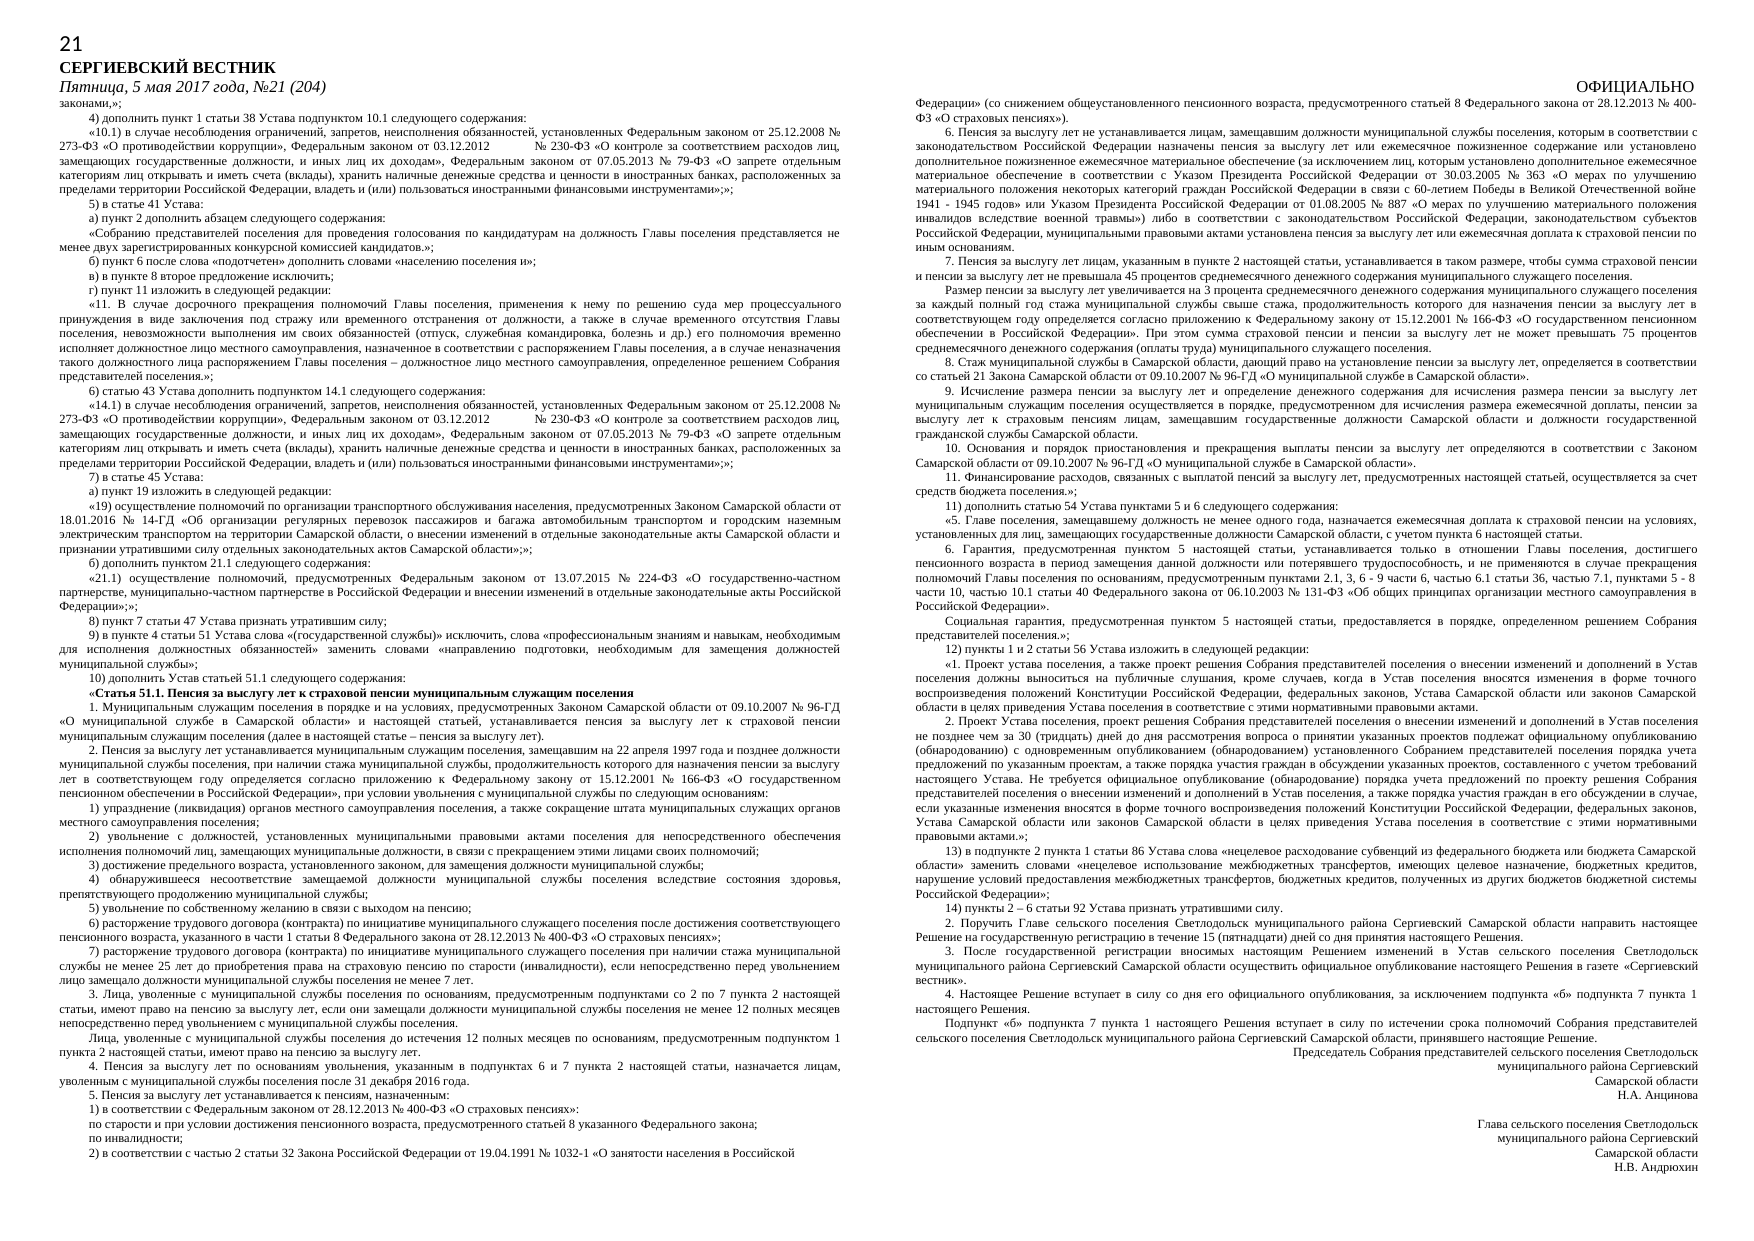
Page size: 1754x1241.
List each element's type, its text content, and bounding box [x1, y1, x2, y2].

text «11. В случае досрочного прекращения полномочий Главы поселения, применения к нему по решению суда мер процессуального принуждения в виде заключения под стражу или временного отстранения от должности, а также в случае временного отсутствия Главы поселения, невозможности выполнения им своих обязанностей (отпуск, служебная командировка, болезнь и др.) его полномочия временно исполняет должностное лицо местного самоуправления, назначенное в соответствии с распоряжением Главы поселения, а в случае неназначения такого должностного лица распоряжением Главы поселения – должностное лицо местного самоуправления, определенное решением Собрания представителей поселения.»; [59, 297, 842, 383]
text 6. Пенсия за выслугу лет не устанавливается лицам, замещавшим должности муниципальной службы поселения, которым в соответствии с законодательством Российской Федерации назначены пенсия за выслугу лет или ежемесячное пожизненное содержание или установлено дополнительное пожизненное ежемесячное материальное обеспечение (за исключением лиц, которым установлено дополнительное ежемесячное материальное обеспечение в соответствии с Указом Президента Российской Федерации от 30.03.2005 № 363 «О мерах по улучшению материального положения некоторых категорий граждан Российской Федерации в связи с 60-летием Победы в Великой Отечественной войне 1941 - 1945 годов» или Указом Президента Российской Федерации от 01.08.2005 № 887 «О мерах по улучшению материального положения инвалидов вследствие военной травмы») либо в соответствии с законодательством Российской Федерации, законодательством субъектов Российской Федерации, муниципальными правовыми актами установлена пенсия за выслугу лет или ежемесячная доплата к страховой пенсии по иным основаниям. [915, 125, 1698, 254]
text 4) обнаружившееся несоответствие замещаемой должности муниципальной службы поселения вследствие состояния здоровья, препятствующего продолжению муниципальной службы; [59, 872, 842, 901]
text 1) в соответствии с Федеральным законом от 28.12.2013 № 400-ФЗ «О страховых пенсиях»: [59, 1102, 842, 1117]
text а) пункт 19 изложить в следующей редакции: [59, 484, 842, 498]
text Социальная гарантия, предусмотренная пунктом 5 настоящей статьи, предоставляется в порядке, определенном решением Собрания представителей поселения.»; [915, 613, 1698, 642]
text 2. Пенсия за выслугу лет устанавливается муниципальным служащим поселения, замещавшим на 22 апреля 1997 года и позднее должности муниципальной службы поселения, при наличии стажа муниципальной службы, продолжительность которого для назначения пенсии за выслугу лет в соответствующем году определяется согласно приложению к Федеральному закону от 15.12.2001 № 166-ФЗ «О государственном пенсионном обеспечении в Российской Федерации», при условии увольнения с муниципальной службы по следующим основаниям: [59, 743, 842, 800]
text 4. Пенсия за выслугу лет по основаниям увольнения, указанным в подпунктах 6 и 7 пункта 2 настоящей статьи, назначается лицам, уволенным с муниципальной службы поселения после 31 декабря 2016 года. [59, 1059, 842, 1088]
text 14) пункты 2 – 6 статьи 92 Устава признать утратившими силу. [915, 901, 1698, 915]
text 5. Пенсия за выслугу лет устанавливается к пенсиям, назначенным: [59, 1088, 842, 1102]
text муниципального района Сергиевский [915, 1059, 1698, 1073]
text Самарской области [915, 1145, 1698, 1160]
text в) в пункте 8 второе предложение исключить; [59, 268, 842, 283]
text «Собранию представителей поселения для проведения голосования по кандидатурам на должность Главы поселения представляется не менее двух зарегистрированных конкурсной комиссией кандидатов.»; [59, 225, 842, 254]
text б) пункт 6 после слова «подотчетен» дополнить словами «населению поселения и»; [59, 254, 842, 268]
text Глава сельского поселения Светлодольск [915, 1117, 1698, 1131]
text «10.1) в случае несоблюдения ограничений, запретов, неисполнения обязанностей, установленных Федеральным законом от 25.12.2008 № 273-ФЗ «О противодействии коррупции», Федеральным законом от 03.12.2012 № 230-ФЗ «О контроле за соответствием расходов лиц, замещающих государственные должности, и иных лиц их доходам», Федеральным законом от 07.05.2013 № 79-ФЗ «О запрете отдельным категориям лиц открывать и иметь счета (вклады), хранить наличные денежные средства и ценности в иностранных банках, расположенных за пределами территории Российской Федерации, владеть и (или) пользоваться иностранными финансовыми инструментами»;»; [59, 125, 842, 197]
text б) дополнить пунктом 21.1 следующего содержания: [59, 556, 842, 570]
text муниципального района Сергиевский [915, 1131, 1698, 1145]
text 3. После государственной регистрации вносимых настоящим Решением изменений в Устав сельского поселения Светлодольск муниципального района Сергиевский Самарской области осуществить официальное опубликование настоящего Решения в газете «Сергиевский вестник». [915, 944, 1698, 987]
text 7. Пенсия за выслугу лет лицам, указанным в пункте 2 настоящей статьи, устанавливается в таком размере, чтобы сумма страховой пенсии и пенсии за выслугу лет не превышала 45 процентов среднемесячного денежного содержания муниципального служащего поселения. [915, 254, 1698, 283]
text 1. Муниципальным служащим поселения в порядке и на условиях, предусмотренных Законом Самарской области от 09.10.2007 № 96-ГД «О муниципальной службе в Самарской области» и настоящей статьей, устанавливается пенсия за выслугу лет к страховой пенсии муниципальным служащим поселения (далее в настоящей статье – пенсия за выслугу лет). [59, 700, 842, 743]
text 3) достижение предельного возраста, установленного законом, для замещения должности муниципальной службы; [59, 858, 842, 872]
text 6. Гарантия, предусмотренная пунктом 5 настоящей статьи, устанавливается только в отношении Главы поселения, достигшего пенсионного возраста в период замещения данной должности или потерявшего трудоспособность, и не применяются в случае прекращения полномочий Главы поселения по основаниям, предусмотренным пунктами 2.1, 3, 6 - 9 части 6, частью 6.1 статьи 36, частью 7.1, пунктами 5 - 8 части 10, частью 10.1 статьи 40 Федерального закона от 06.10.2003 № 131-ФЗ «Об общих принципах организации местного самоуправления в Российской Федерации». [915, 542, 1698, 613]
text «1. Проект устава поселения, а также проект решения Собрания представителей поселения о внесении изменений и дополнений в Устав поселения должны выноситься на публичные слушания, кроме случаев, когда в Устав поселения вносятся изменения в форме точного воспроизведения положений Конституции Российской Федерации, федеральных законов, Устава Самарской области или законов Самарской области в целях приведения Устава поселения в соответствие с этими нормативными правовыми актами. [915, 657, 1698, 714]
text 7) расторжение трудового договора (контракта) по инициативе муниципального служащего поселения при наличии стажа муниципальной службы не менее 25 лет до приобретения права на страховую пенсию по старости (инвалидности), если непосредственно перед увольнением лицо замещало должности муниципальной службы поселения не менее 7 лет. [59, 944, 842, 987]
text 8) пункт 7 статьи 47 Устава признать утратившим силу; [59, 613, 842, 628]
text Лица, уволенные с муниципальной службы поселения до истечения 12 полных месяцев по основаниям, предусмотренным подпунктом 1 пункта 2 настоящей статьи, имеют право на пенсию за выслугу лет. [59, 1030, 842, 1059]
text Самарской области [915, 1073, 1698, 1088]
text законами,»; [59, 96, 842, 110]
text 11. Финансирование расходов, связанных с выплатой пенсий за выслугу лет, предусмотренных настоящей статьей, осуществляется за счет средств бюджета поселения.»; [915, 470, 1698, 498]
text г) пункт 11 изложить в следующей редакции: [59, 283, 842, 297]
text 9. Исчисление размера пенсии за выслугу лет и определение денежного содержания для исчисления размера пенсии за выслугу лет муниципальным служащим поселения осуществляется в порядке, предусмотренном для исчисления размера ежемесячной доплаты, пенсии за выслугу лет к страховым пенсиям лицам, замещавшим государственные должности Самарской области и должности государственной гражданской службы Самарской области. [915, 383, 1698, 441]
text 1) упразднение (ликвидация) органов местного самоуправления поселения, а также сокращение штата муниципальных служащих органов местного самоуправления поселения; [59, 800, 842, 829]
text 4) дополнить пункт 1 статьи 38 Устава подпунктом 10.1 следующего содержания: [59, 110, 842, 125]
text 6) статью 43 Устава дополнить подпунктом 14.1 следующего содержания: [59, 383, 842, 398]
text 9) в пункте 4 статьи 51 Устава слова «(государственной службы)» исключить, слова «профессиональным знаниям и навыкам, необходимым для исполнения должностных обязанностей» заменить словами «направлению подготовки, необходимым для замещения должностей муниципальной службы»; [59, 628, 842, 671]
text 13) в подпункте 2 пункта 1 статьи 86 Устава слова «нецелевое расходование субвенций из федерального бюджета или бюджета Самарской области» заменить словами «нецелевое использование межбюджетных трансфертов, имеющих целевое назначение, бюджетных кредитов, нарушение условий предоставления межбюджетных трансфертов, бюджетных кредитов, полученных из других бюджетов бюджетной системы Российской Федерации»; [915, 843, 1698, 901]
text «21.1) осуществление полномочий, предусмотренных Федеральным законом от 13.07.2015 № 224-ФЗ «О государственно-частном партнерстве, муниципально-частном партнерстве в Российской Федерации и внесении изменений в отдельные законодательные акты Российской Федерации»;»; [59, 570, 842, 613]
text «Статья 51.1. Пенсия за выслугу лет к страховой пенсии муниципальным служащим поселения [59, 685, 842, 700]
text «19) осуществление полномочий по организации транспортного обслуживания населения, предусмотренных Законом Самарской области от 18.01.2016 № 14-ГД «Об организации регулярных перевозок пассажиров и багажа автомобильным транспортом и городским наземным электрическим транспортом на территории Самарской области, о внесении изменений в отдельные законодательные акты Самарской области и признании утратившими силу отдельных законодательных актов Самарской области»;»; [59, 498, 842, 556]
text 2) в соответствии с частью 2 статьи 32 Закона Российской Федерации от 19.04.1991 № 1032-1 «О занятости населения в Российской [59, 1145, 842, 1160]
text Н.А. Анцинова [915, 1088, 1698, 1102]
text по инвалидности; [59, 1131, 842, 1145]
text 7) в статье 45 Устава: [59, 470, 842, 484]
text 6) расторжение трудового договора (контракта) по инициативе муниципального служащего поселения после достижения соответствующего пенсионного возраста, указанного в части 1 статьи 8 Федерального закона от 28.12.2013 № 400-ФЗ «О страховых пенсиях»; [59, 915, 842, 944]
text по старости и при условии достижения пенсионного возраста, предусмотренного статьей 8 указанного Федерального закона; [59, 1117, 842, 1131]
text 4. Настоящее Решение вступает в силу со дня его официального опубликования, за исключением подпункта «б» подпункта 7 пункта 1 настоящего Решения. [915, 987, 1698, 1016]
text Подпункт «б» подпункта 7 пункта 1 настоящего Решения вступает в силу по истечении срока полномочий Собрания представителей сельского поселения Светлодольск муниципального района Сергиевский Самарской области, принявшего настоящие Решение. [915, 1016, 1698, 1045]
text 2. Поручить Главе сельского поселения Светлодольск муниципального района Сергиевский Самарской области направить настоящее Решение на государственную регистрацию в течение 15 (пятнадцати) дней со дня принятия настоящего Решения. [915, 915, 1698, 944]
text 10. Основания и порядок приостановления и прекращения выплаты пенсии за выслугу лет определяются в соответствии с Законом Самарской области от 09.10.2007 № 96-ГД «О муниципальной службе в Самарской области». [915, 441, 1698, 470]
text 10) дополнить Устав статьей 51.1 следующего содержания: [59, 671, 842, 685]
text «5. Главе поселения, замещавшему должность не менее одного года, назначается ежемесячная доплата к страховой пенсии на условиях, установленных для лиц, замещающих государственные должности Самарской области, с учетом пункта 6 настоящей статьи. [915, 513, 1698, 542]
text Н.В. Андрюхин [915, 1160, 1698, 1174]
text 2) увольнение с должностей, установленных муниципальными правовыми актами поселения для непосредственного обеспечения исполнения полномочий лиц, замещающих муниципальные должности, в связи с прекращением этими лицами своих полномочий; [59, 829, 842, 858]
text 12) пункты 1 и 2 статьи 56 Устава изложить в следующей редакции: [915, 642, 1698, 657]
text 5) увольнение по собственному желанию в связи с выходом на пенсию; [59, 901, 842, 915]
text 11) дополнить статью 54 Устава пунктами 5 и 6 следующего содержания: [915, 498, 1698, 513]
text 5) в статье 41 Устава: [59, 197, 842, 211]
text 3. Лица, уволенные с муниципальной службы поселения по основаниям, предусмотренным подпунктами со 2 по 7 пункта 2 настоящей статьи, имеют право на пенсию за выслугу лет, если они замещали должности муниципальной службы поселения не менее 12 полных месяцев непосредственно перед увольнением с муниципальной службы поселения. [59, 987, 842, 1030]
text «14.1) в случае несоблюдения ограничений, запретов, неисполнения обязанностей, установленных Федеральным законом от 25.12.2008 № 273-ФЗ «О противодействии коррупции», Федеральным законом от 03.12.2012 № 230-ФЗ «О контроле за соответствием расходов лиц, замещающих государственные должности, и иных лиц их доходам», Федеральным законом от 07.05.2013 № 79-ФЗ «О запрете отдельным категориям лиц открывать и иметь счета (вклады), хранить наличные денежные средства и ценности в иностранных банках, расположенных за пределами территории Российской Федерации, владеть и (или) пользоваться иностранными финансовыми инструментами»;»; [59, 398, 842, 470]
text 2. Проект Устава поселения, проект решения Собрания представителей поселения о внесении изменений и дополнений в Устав поселения не позднее чем за 30 (тридцать) дней до дня рассмотрения вопроса о принятии указанных проектов подлежат официальному опубликованию (обнародованию) с одновременным опубликованием (обнародованием) установленного Собранием представителей поселения порядка учета предложений по указанным проектам, а также порядка участия граждан в обсуждении указанных проектов, составленного с учетом требований настоящего Устава. Не требуется официальное опубликование (обнародование) порядка учета предложений по проекту решения Собрания представителей поселения о внесении изменений и дополнений в Устав поселения, а также порядка участия граждан в его обсуждении в случае, если указанные изменения вносятся в форме точного воспроизведения положений Конституции Российской Федерации, федеральных законов, Устава Самарской области или законов Самарской области в целях приведения Устава поселения в соответствие с этими нормативными правовыми актами.»; [915, 714, 1698, 843]
text а) пункт 2 дополнить абзацем следующего содержания: [59, 211, 842, 225]
text Федерации» (со снижением общеустановленного пенсионного возраста, предусмотренного статьей 8 Федерального закона от 28.12.2013 № 400-ФЗ «О страховых пенсиях»). [915, 96, 1698, 125]
text Председатель Собрания представителей сельского поселения Светлодольск [915, 1045, 1698, 1059]
